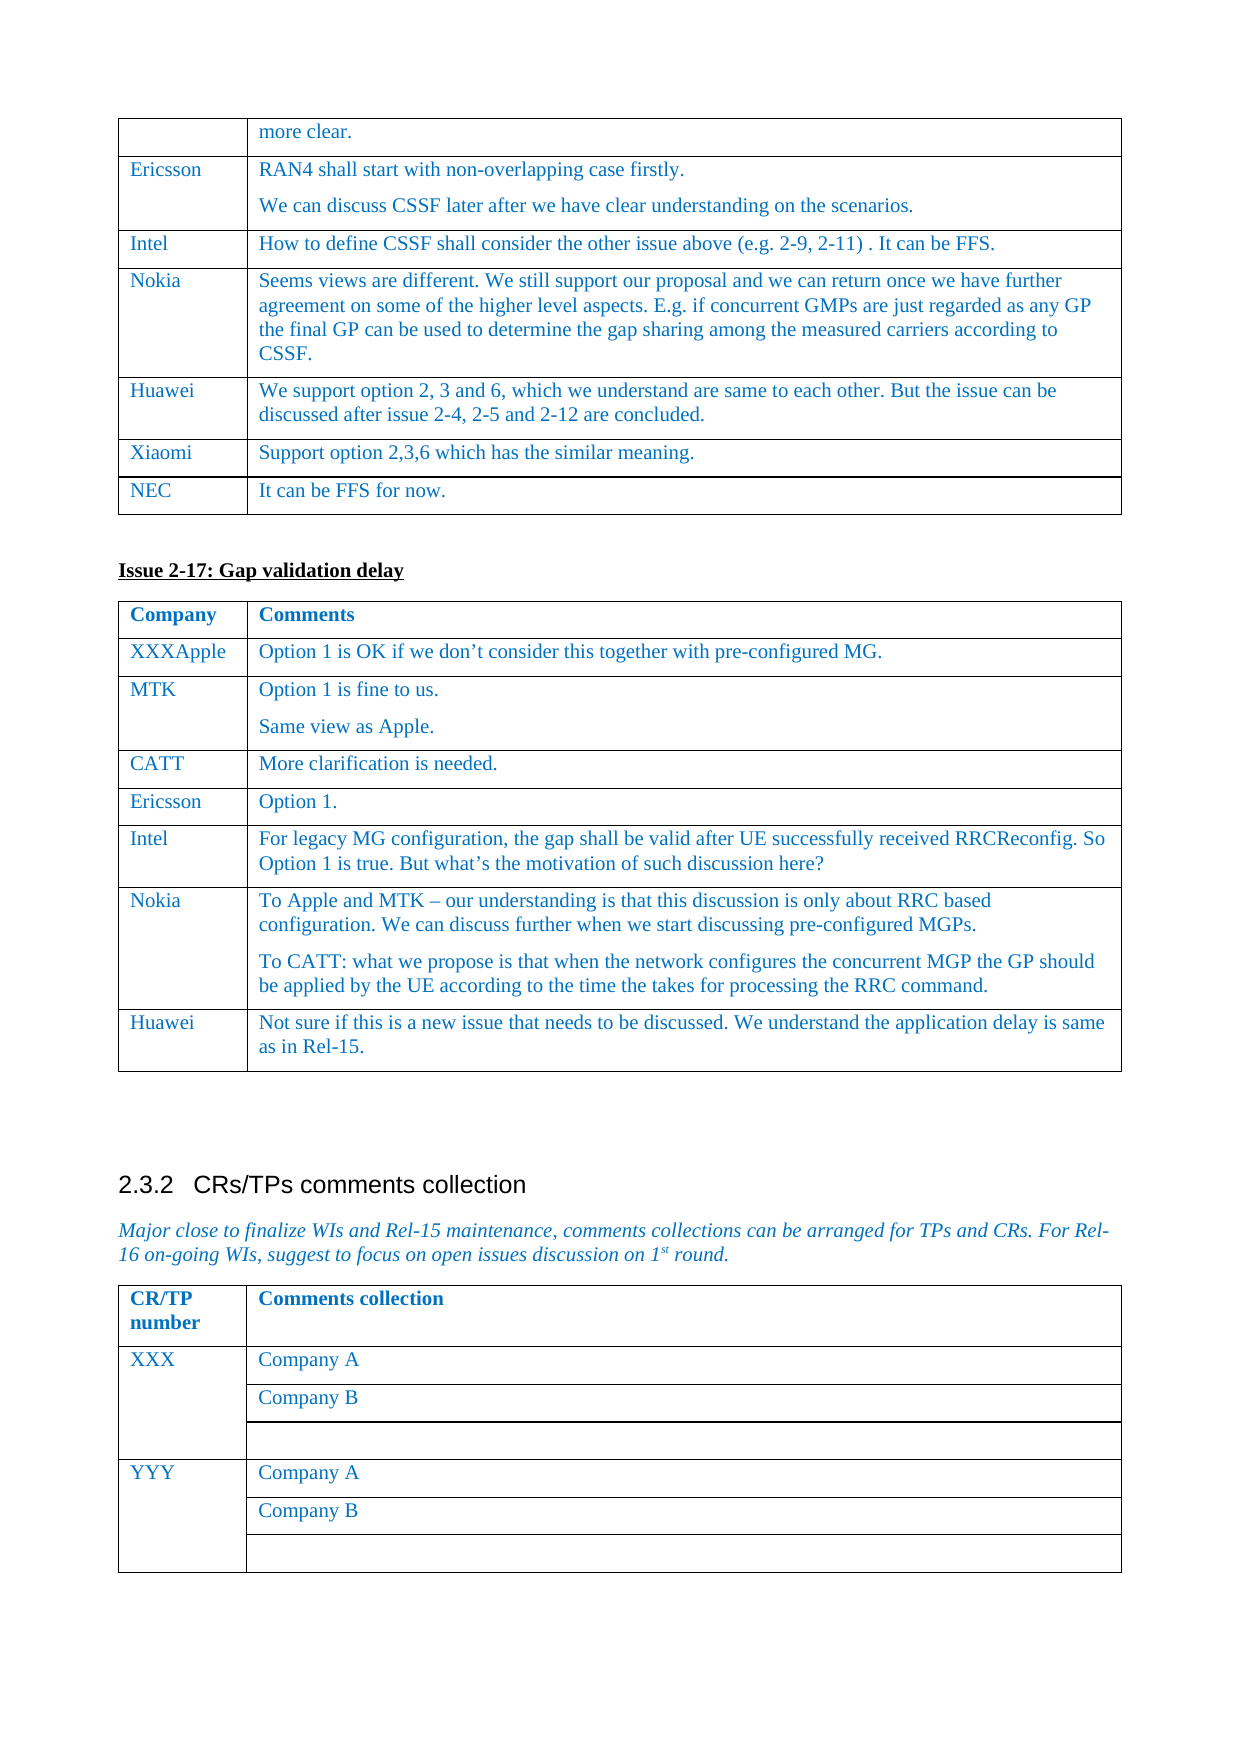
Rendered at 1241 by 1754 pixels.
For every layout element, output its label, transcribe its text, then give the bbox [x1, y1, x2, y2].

table_cell Company B [247, 1385, 1121, 1421]
table_cell [119, 119, 247, 156]
table_cell [119, 1010, 247, 1071]
table_cell [119, 157, 247, 230]
table_cell Company A [247, 1460, 1121, 1497]
table_cell XXX [119, 1347, 246, 1459]
table_cell Company A [247, 1347, 1121, 1384]
table_cell [248, 1010, 1121, 1071]
table_cell Company B [247, 1498, 1121, 1534]
table_cell [119, 789, 247, 825]
table_header Comments [248, 602, 1121, 638]
table_cell YYY [119, 1460, 246, 1572]
table_cell [119, 478, 247, 514]
table_cell [247, 1423, 1121, 1459]
table_cell [119, 751, 247, 788]
table_cell [248, 888, 1121, 1009]
table_cell [248, 378, 1121, 439]
table_header Company [119, 602, 247, 638]
table_header Comments collection [247, 1286, 1121, 1346]
table_cell [248, 677, 1121, 750]
table_cell Intel [119, 231, 247, 267]
table_cell [248, 119, 1121, 156]
table_cell [119, 677, 247, 750]
table_cell [119, 269, 247, 377]
table_cell How to define CSSF shall consider the other issue above (e.g. 2-9, 2-11) . It can be FFS. [248, 231, 1121, 267]
table_cell [247, 1535, 1121, 1572]
table_cell [248, 639, 1121, 676]
table_header CR/TP number [119, 1286, 246, 1346]
table_cell [248, 789, 1121, 825]
subtitle CRs/TPs comments collection [118, 1170, 1122, 1199]
table_cell [119, 440, 247, 476]
table_cell For legacy MG configuration, the gap shall be valid after UE successfully received RRCReconfig. So Option 1 is true. But what’s the motivation of such discussion here? [248, 826, 1121, 887]
table_cell [248, 440, 1121, 476]
table_cell [119, 888, 247, 1009]
table_cell [119, 639, 247, 676]
table_cell Intel [119, 826, 247, 887]
table_cell [119, 378, 247, 439]
table_cell [248, 157, 1121, 230]
text Issue 2-17: Gap validation delay [118, 558, 1122, 582]
text Major close to finalize WIs and Rel-15 maintenance, comments collections can be arranged for TPs and CRs. For Rel-16 on-going WIs, suggest to focus on open issues discussion on 1st round. [118, 1218, 1122, 1266]
table_cell [248, 478, 1121, 514]
table_cell [248, 269, 1121, 377]
table_cell [248, 751, 1121, 788]
